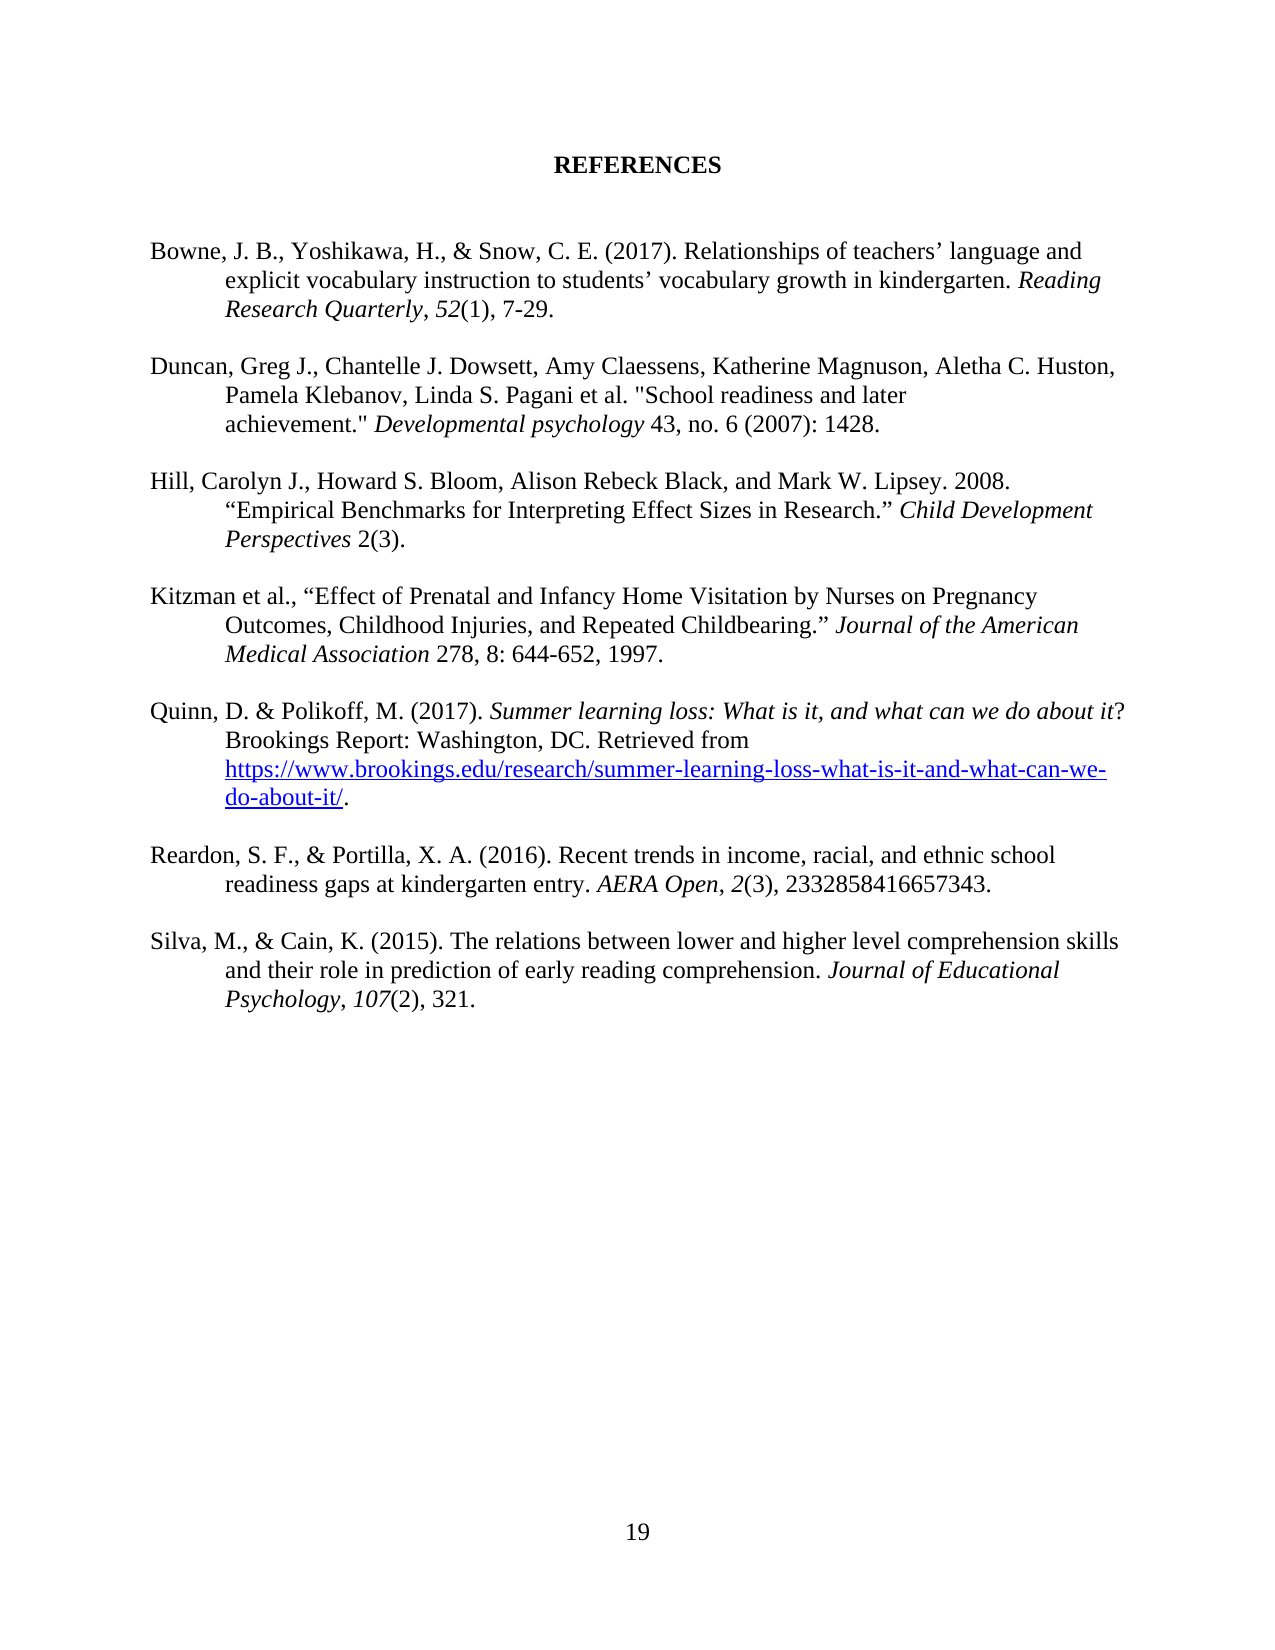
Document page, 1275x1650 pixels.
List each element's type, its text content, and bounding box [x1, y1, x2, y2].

text Kitzman et al., “Effect of Prenatal and Infancy Home Visitation by Nurses on Pregnancy Outcomes, Childhood Injuries, and Repeated Childbearing.” Journal of the American Medical Association 278, 8: 644-652, 1997. [150, 581, 1125, 667]
text Hill, Carolyn J., Howard S. Bloom, Alison Rebeck Black, and Mark W. Lipsey. 2008. “Empirical Benchmarks for Interpreting Effect Sizes in Research.” Child Development Perspectives 2(3). [150, 466, 1125, 552]
text REFERENCES [150, 150, 1125, 179]
text Reardon, S. F., & Portilla, X. A. (2016). Recent trends in income, racial, and ethnic school readiness gaps at kindergarten entry. AERA Open, 2(3), 2332858416657343. [150, 840, 1125, 897]
text Silva, M., & Cain, K. (2015). The relations between lower and higher level comprehension skills and their role in prediction of early reading comprehension. Journal of Educational Psychology, 107(2), 321. [150, 926, 1125, 1012]
text Duncan, Greg J., Chantelle J. Dowsett, Amy Claessens, Katherine Magnuson, Aletha C. Huston, Pamela Klebanov, Linda S. Pagani et al. "School readiness and later achievement." Developmental psychology 43, no. 6 (2007): 1428. [150, 351, 1125, 437]
text Bowne, J. B., Yoshikawa, H., & Snow, C. E. (2017). Relationships of teachers’ language and explicit vocabulary instruction to students’ vocabulary growth in kindergarten. Reading Research Quarterly, 52(1), 7-29. [150, 236, 1125, 322]
text Quinn, D. & Polikoff, M. (2017). Summer learning loss: What is it, and what can we do about it? Brookings Report: Washington, DC. Retrieved from https://www.brookings.edu/research/summer-learning-loss-what-is-it-and-what-can-we-do-about-it/. [150, 696, 1125, 811]
